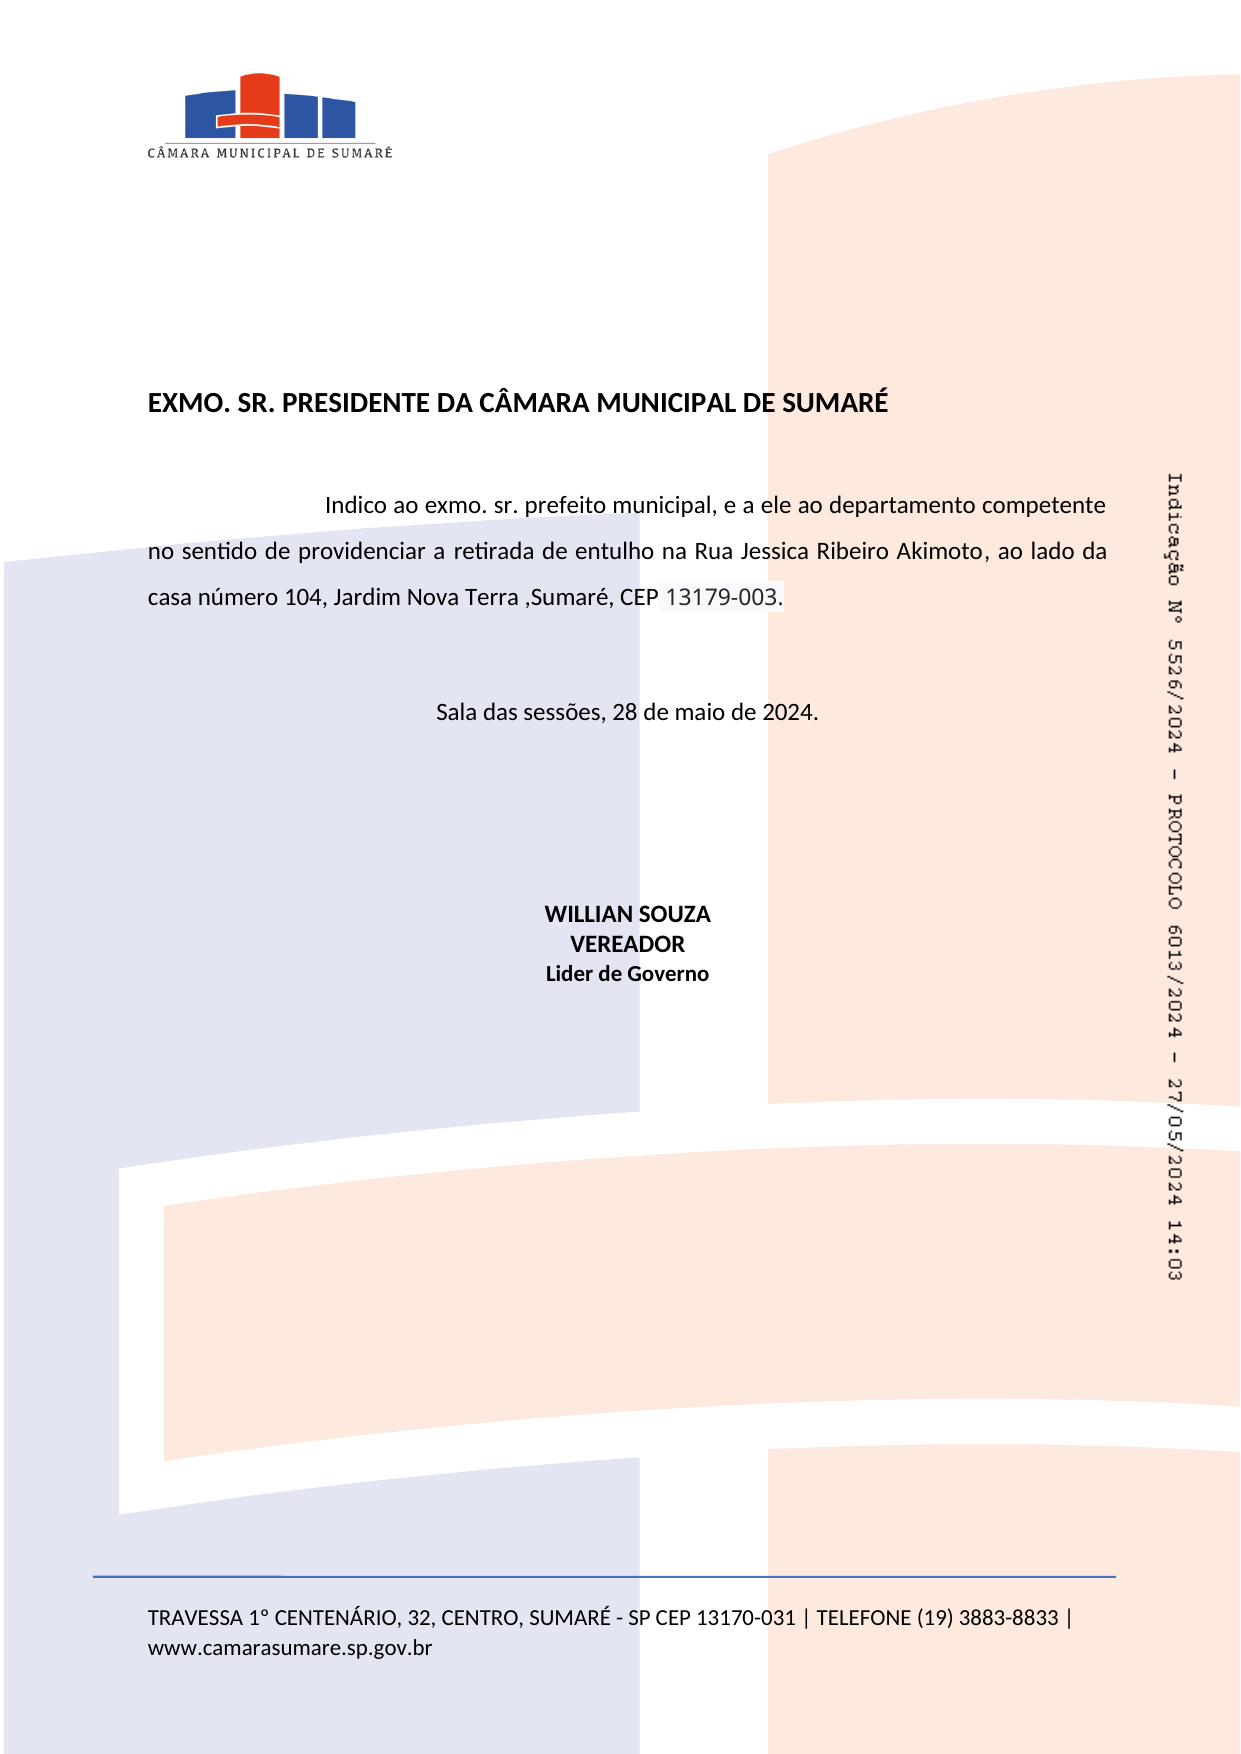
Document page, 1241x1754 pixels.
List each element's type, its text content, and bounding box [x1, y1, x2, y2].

text Sala das sessões, 28 de maio de 2024. [148, 696, 1107, 727]
picture [1142, 468, 1205, 1286]
text WILLIAN SOUZA [148, 898, 1107, 928]
picture [147, 73, 394, 160]
text Indico ao exmo. sr. prefeito municipal, e a ele ao departamento competente no sentido de providenciar a retirada de entulho na Rua Jessica Ribeiro Akimoto, ao lado da casa número 104, Jardim Nova Terra ,Sumaré, CEP 13179-003. [148, 489, 1107, 612]
text Lider de Governo [148, 959, 1107, 987]
text EXMO. SR. PRESIDENTE DA CÂMARA MUNICIPAL DE SUMARÉ [148, 384, 1107, 419]
text VEREADOR [148, 928, 1107, 959]
